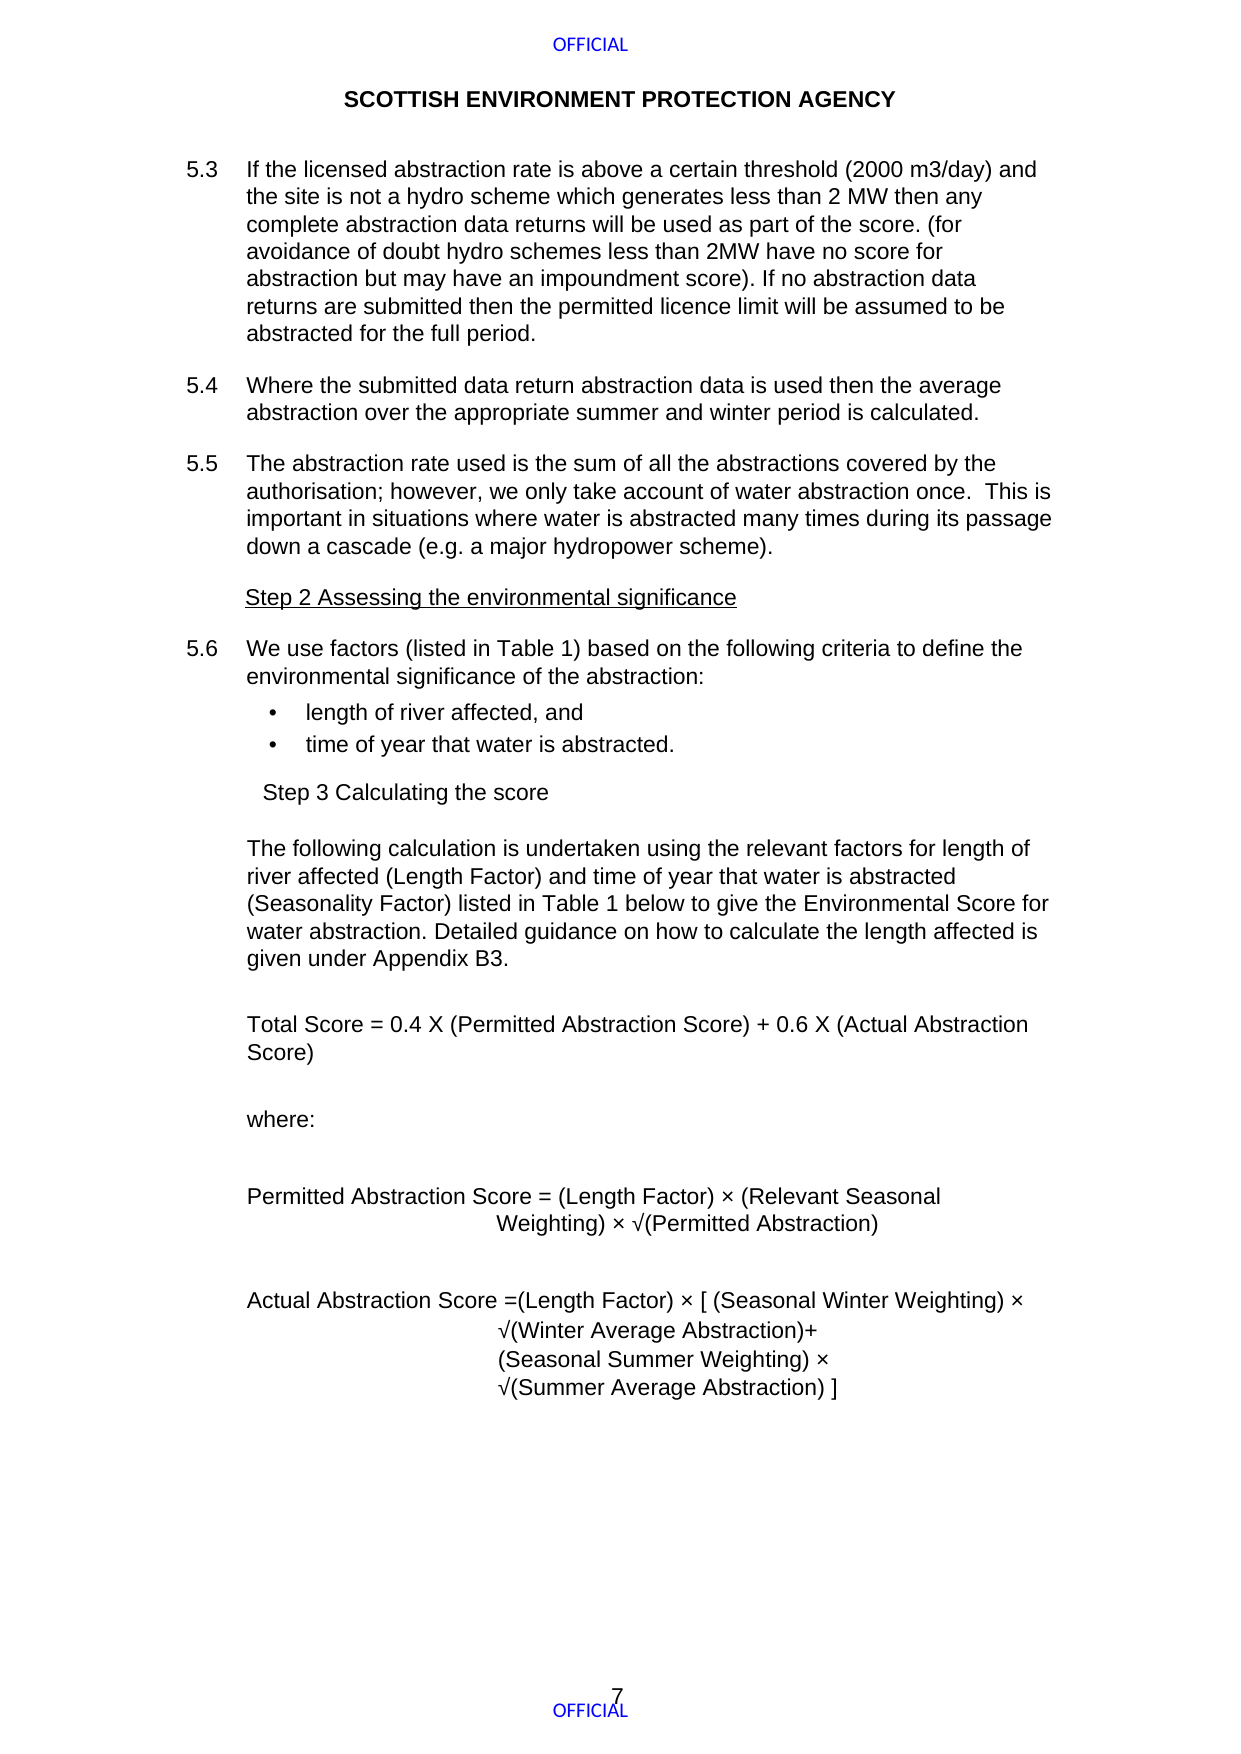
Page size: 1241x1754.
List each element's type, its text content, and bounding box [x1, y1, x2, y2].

text √(Winter Average Abstraction)+ [187, 1317, 1128, 1344]
text The following calculation is undertaken using the relevant factors for length of river affected (Length Factor) and time of year that water is abstracted (Seasonality Factor) listed in Table 1 below to give the Environmental Score for water abstraction. Detailed guidance on how to calculate the length affected is given under Appendix B3. [247, 835, 1053, 971]
text Step 3 Calculating the score [186, 779, 1053, 805]
text (Seasonal Summer Weighting) × [187, 1346, 1139, 1372]
text Actual Abstraction Score =(Length Factor) × [ (Seasonal Winter Weighting) × [186, 1287, 1053, 1314]
list time of year that water is abstracted. [268, 731, 1053, 758]
list length of river affected, and [268, 699, 1053, 725]
text where: [247, 1106, 1053, 1132]
text 5.5 The abstraction rate used is the sum of all the abstractions covered by the authorisation; however, we only take account of water abstraction once. This is important in situations where water is abstracted many times during its passage down a cascade (e.g. a major hydropower scheme). [186, 450, 1053, 559]
text 5.3 If the licensed abstraction rate is above a certain threshold (2000 m3/day) and the site is not a hydro scheme which generates less than 2 MW then any complete abstraction data returns will be used as part of the score. (for avoidance of doubt hydro schemes less than 2MW have no score for abstraction but may have an impoundment score). If no abstraction data returns are submitted then the permitted licence limit will be assumed to be abstracted for the full period. [186, 156, 1053, 346]
text √(Summer Average Abstraction) ] [187, 1374, 1148, 1401]
text Step 2 Assessing the environmental significance [245, 584, 1153, 610]
text Permitted Abstraction Score = (Length Factor) × (Relevant Seasonal Weighting) × √(Permitted Abstraction) [247, 1183, 1053, 1237]
text 5.4 Where the submitted data return abstraction data is used then the average abstraction over the appropriate summer and winter period is calculated. [186, 372, 1053, 425]
text Total Score = 0.4 X (Permitted Abstraction Score) + 0.6 X (Actual Abstraction Score) [247, 1011, 1053, 1065]
text 5.6 We use factors (listed in Table 1) based on the following criteria to define the environmental significance of the abstraction: [186, 635, 1053, 689]
